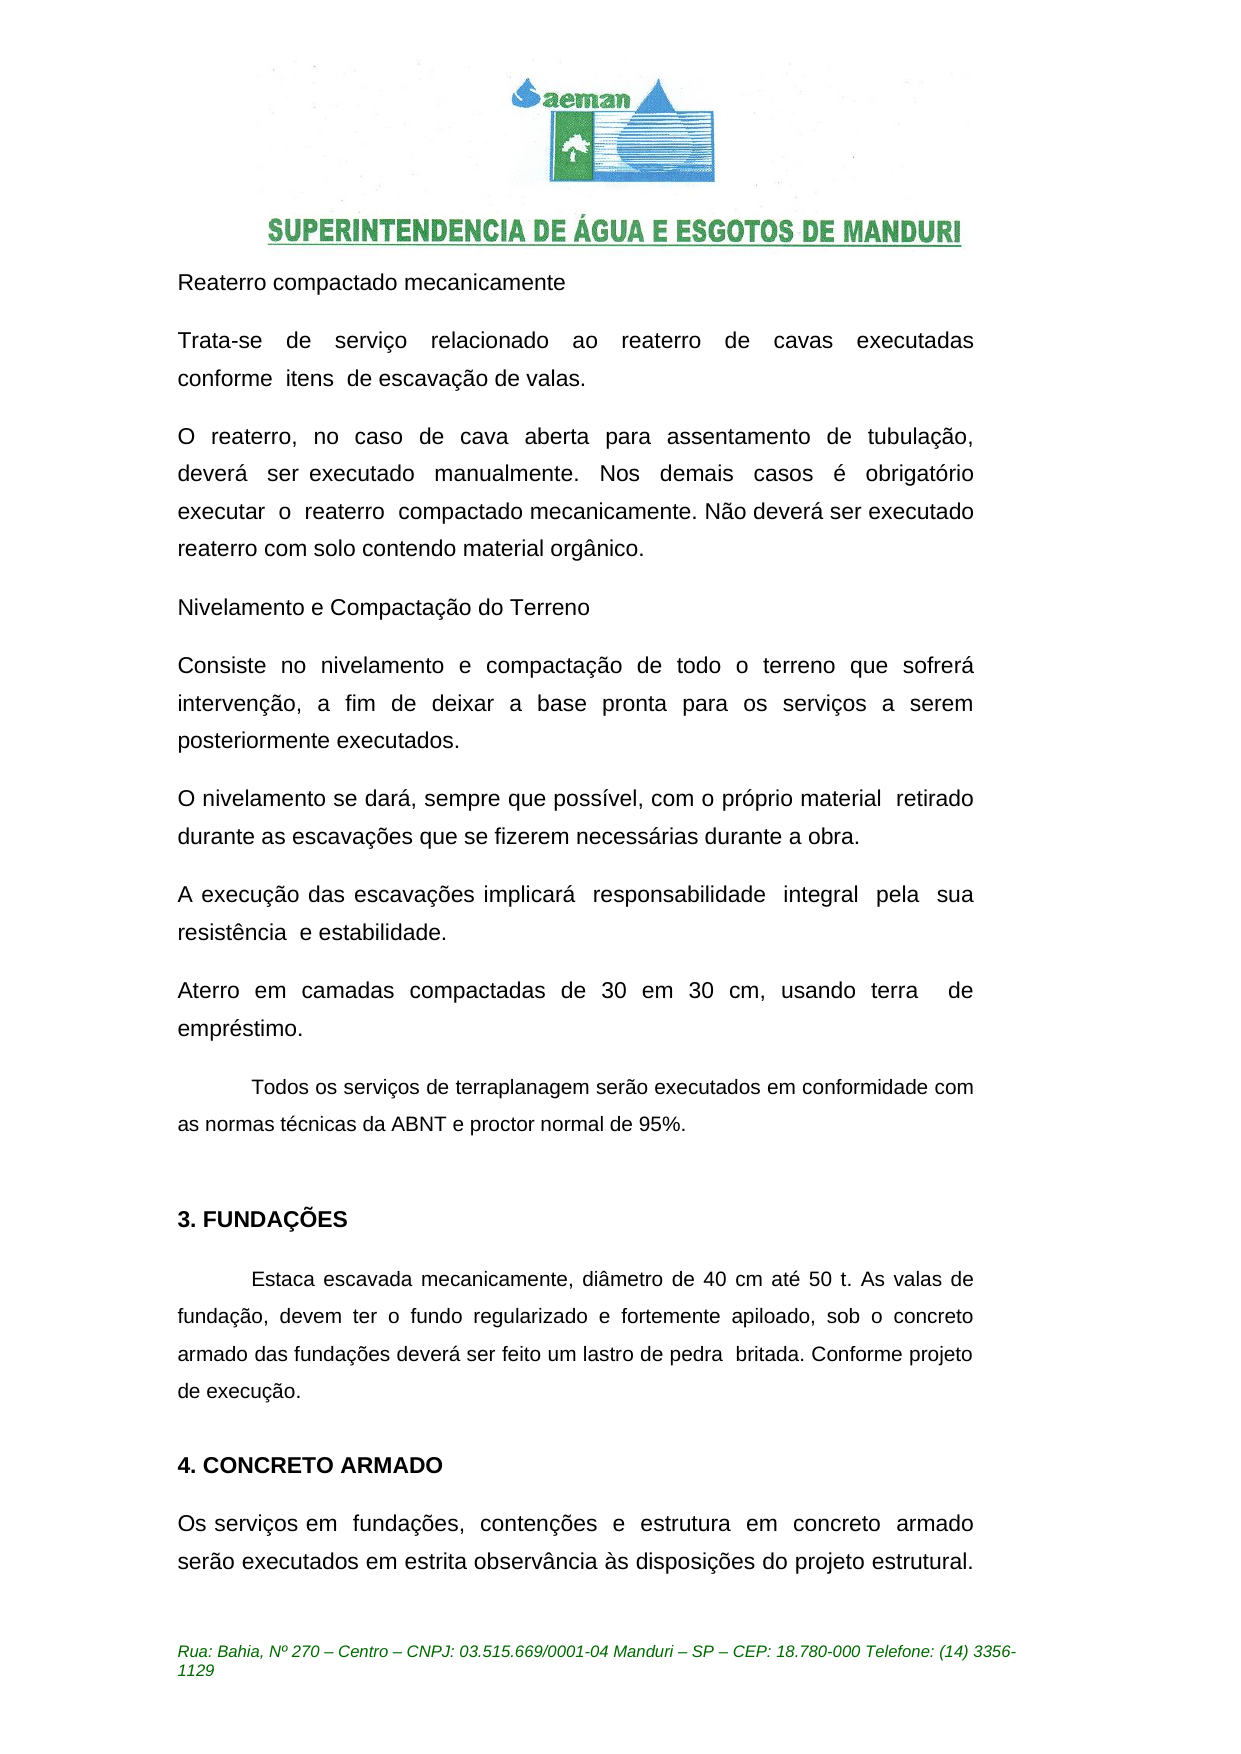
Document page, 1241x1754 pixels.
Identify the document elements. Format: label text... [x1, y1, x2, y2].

text Trata-se de serviço relacionado ao reaterro de cavas executadas conforme itens de escavação de valas. [177, 318, 974, 393]
text 4. CONCRETO ARMADO [177, 1443, 974, 1481]
text Estaca escavada mecanicamente, diâmetro de 40 cm até 50 t. As valas de fundação, devem ter o fundo regularizado e fortemente apiloado, sob o concreto armado das fundações deverá ser feito um lastro de pedra britada. Conforme projeto de execução. [177, 1256, 974, 1406]
text 3. FUNDAÇÕES [177, 1198, 974, 1235]
text O nivelamento se dará, sempre que possível, com o próprio material retirado durante as escavações que se fizerem necessárias durante a obra. [177, 777, 974, 852]
text Todos os serviços de terraplanagem serão executados em conformidade com as normas técnicas da ABNT e proctor normal de 95%. [177, 1064, 974, 1139]
text O reaterro, no caso de cava aberta para assentamento de tubulação, deverá ser executado manualmente. Nos demais casos é obrigatório executar o reaterro compactado mecanicamente. Não deverá ser executado reaterro com solo contendo material orgânico. [177, 414, 974, 564]
picture [255, 59, 970, 261]
text A execução das escavações implicará responsabilidade integral pela sua resistência e estabilidade. [177, 873, 974, 948]
text Nivelamento e Compactação do Terreno [177, 585, 974, 623]
text Consiste no nivelamento e compactação de todo o terreno que sofrerá intervenção, a fim de deixar a base pronta para os serviços a serem posteriormente executados. [177, 643, 974, 756]
text Reaterro compactado mecanicamente [177, 260, 974, 298]
text Aterro em camadas compactadas de 30 em , usando terra de empréstimo. [177, 968, 974, 1043]
